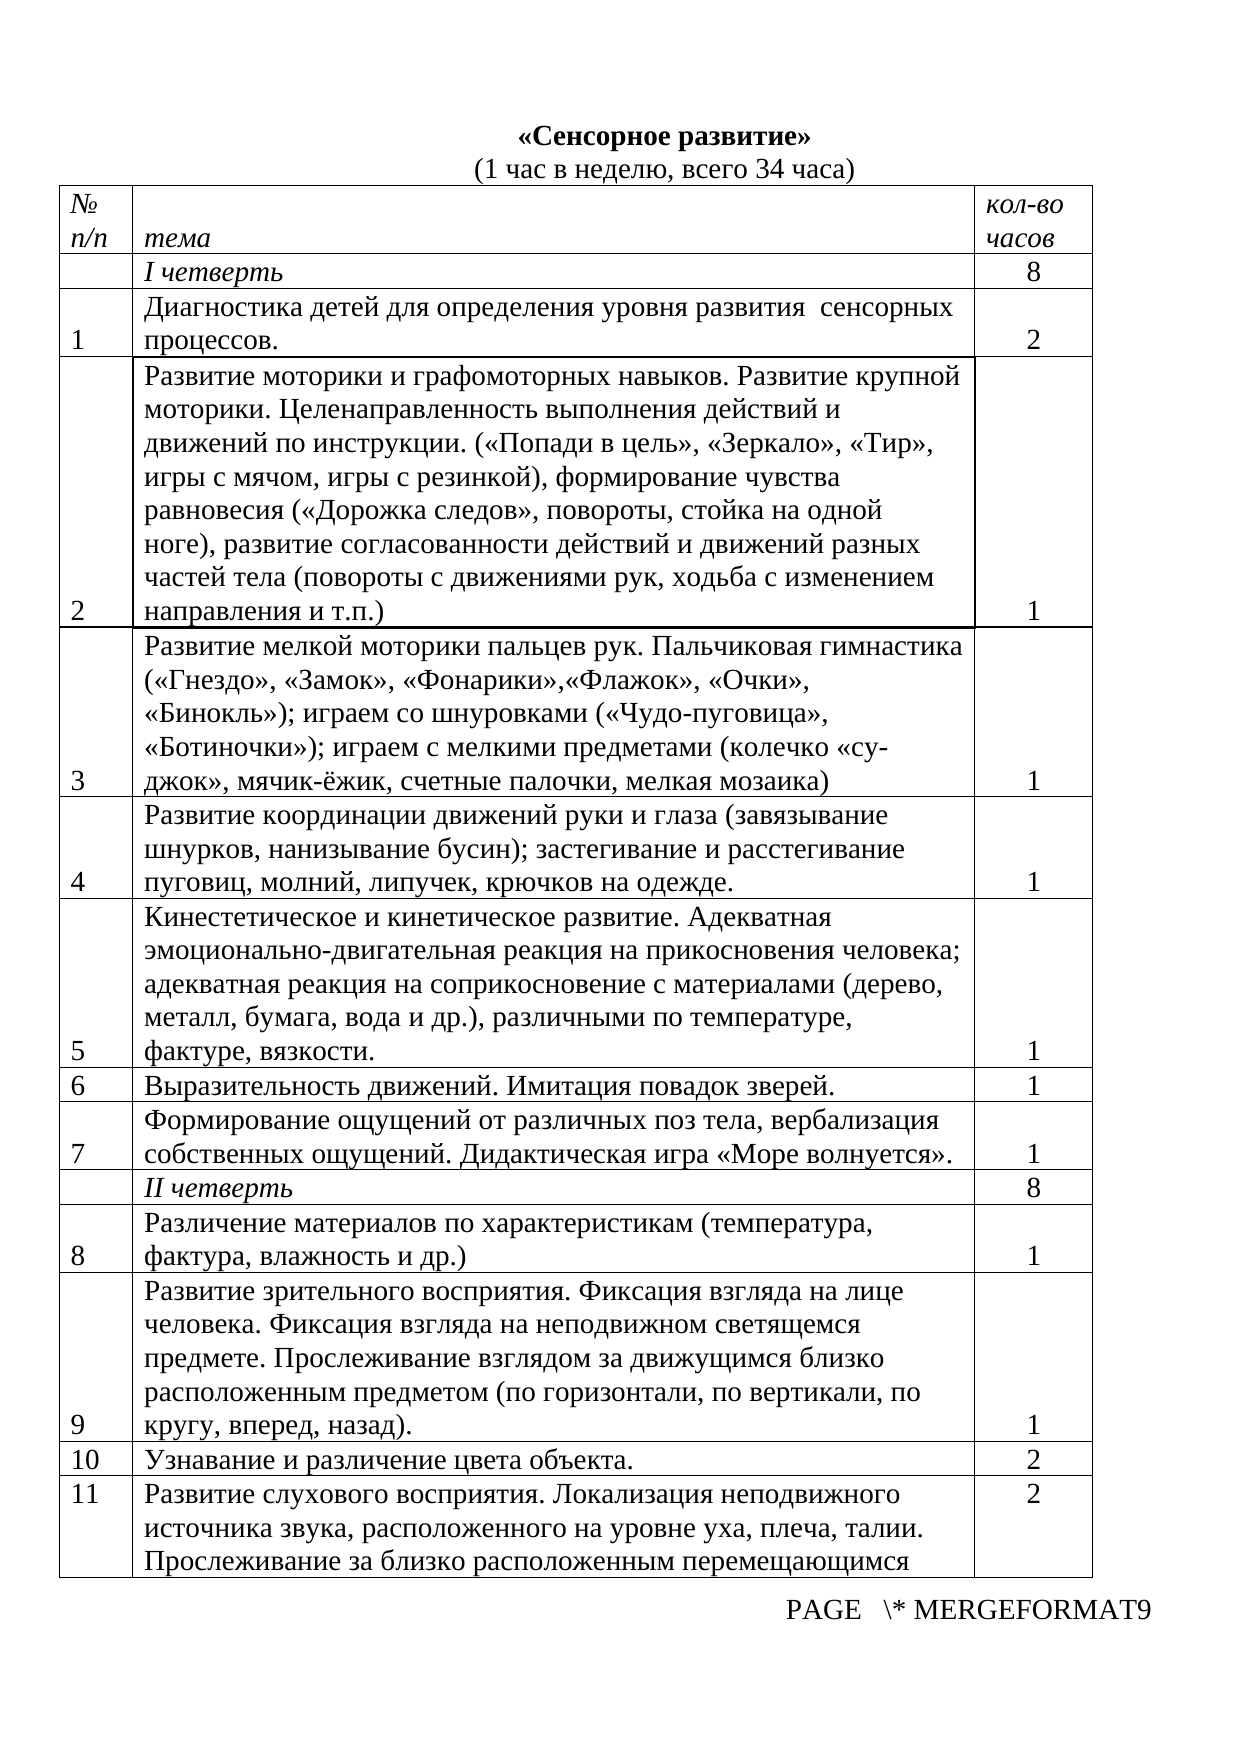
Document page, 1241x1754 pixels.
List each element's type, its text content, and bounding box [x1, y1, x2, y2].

table_cell 1 [60, 289, 132, 356]
table_cell 1 [976, 357, 1092, 626]
table_cell 1 [975, 899, 1092, 1067]
table_cell Развитие моторики и графомоторных навыков. Развитие крупной моторики. Целенаправленность выполнения действий и движений по инструкции. («Попади в цель», «Зеркало», «Тир», игры с мячом, игры с резинкой), формирование чувства равновесия («Дорожка следов», повороты, стойка на одной ноге), развитие согласованности действий и движений разных частей тела (повороты с движениями рук, ходьба с изменением направления и т.п.) [134, 358, 974, 626]
table_cell 1 [975, 1102, 1092, 1169]
table_cell Развитие координации движений руки и глаза (завязывание шнурков, нанизывание бусин); застегивание и расстегивание пуговиц, молний, липучек, крючков на одежде. [133, 797, 974, 898]
table_cell 11 [60, 1476, 132, 1577]
table_cell 2 [975, 1442, 1092, 1475]
table_cell Различение материалов по характеристикам (температура, фактура, влажность и др.) [133, 1205, 974, 1272]
table_cell 5 [60, 899, 132, 1067]
table_cell 7 [60, 1102, 132, 1169]
table_cell Выразительность движений. Имитация повадок зверей. [133, 1068, 974, 1101]
table_cell 8 [60, 1205, 132, 1272]
table_cell 8 [975, 254, 1092, 288]
table_cell [60, 1170, 132, 1204]
table_cell Кинестетическое и кинетическое развитие. Адекватная эмоционально-двигательная реакция на прикосновения человека; адекватная реакция на соприкосновение с материалами (дерево, металл, бумага, вода и др.), различными по температуре, фактуре, вязкости. [133, 899, 974, 1067]
table_cell 1 [975, 1068, 1092, 1101]
table_header тема [133, 186, 974, 253]
text «Сенсорное развитие» [177, 118, 1152, 152]
table_header № п/п [60, 186, 132, 253]
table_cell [133, 1476, 974, 1577]
table_cell 1 [975, 797, 1092, 898]
table_cell 1 [975, 1205, 1092, 1272]
table_cell 1 [975, 628, 1092, 796]
table_cell 1 [975, 1273, 1092, 1441]
text (1 час в неделю, всего 34 часа) [177, 152, 1152, 185]
table_cell 8 [975, 1170, 1092, 1204]
table_cell 2 [60, 357, 132, 626]
table_cell 9 [60, 1273, 132, 1441]
table_cell Диагностика детей для определения уровня развития сенсорных процессов. [133, 289, 974, 356]
table_cell Развитие зрительного восприятия. Фиксация взгляда на лице человека. Фиксация взгляда на неподвижном светящемся предмете. Прослеживание взглядом за движущимся близко расположенным предметом (по горизонтали, по вертикали, по кругу, вперед, назад). [133, 1273, 974, 1441]
table_cell 2 [975, 1476, 1092, 1577]
table_cell 10 [60, 1442, 132, 1475]
table_header кол-во часов [975, 186, 1092, 253]
table_cell I четверть [133, 254, 974, 288]
table_cell Развитие мелкой моторики пальцев рук. Пальчиковая гимнастика («Гнездо», «Замок», «Фонарики»,«Флажок», «Очки», «Бинокль»); играем со шнуровками («Чудо-пуговица», «Ботиночки»); играем с мелкими предметами (колечко «су-джок», мячик-ёжик, счетные палочки, мелкая мозаика) [133, 629, 974, 796]
table_cell II четверть [133, 1170, 974, 1204]
table_cell Формирование ощущений от различных поз тела, вербализация собственных ощущений. Дидактическая игра «Море волнуется». [133, 1102, 974, 1169]
table_cell 4 [60, 797, 132, 898]
table_cell 6 [60, 1068, 132, 1101]
table_cell 2 [975, 289, 1092, 356]
table_cell 3 [60, 628, 132, 796]
table_cell Узнавание и различение цвета объекта. [133, 1442, 974, 1475]
table_cell [60, 254, 132, 288]
